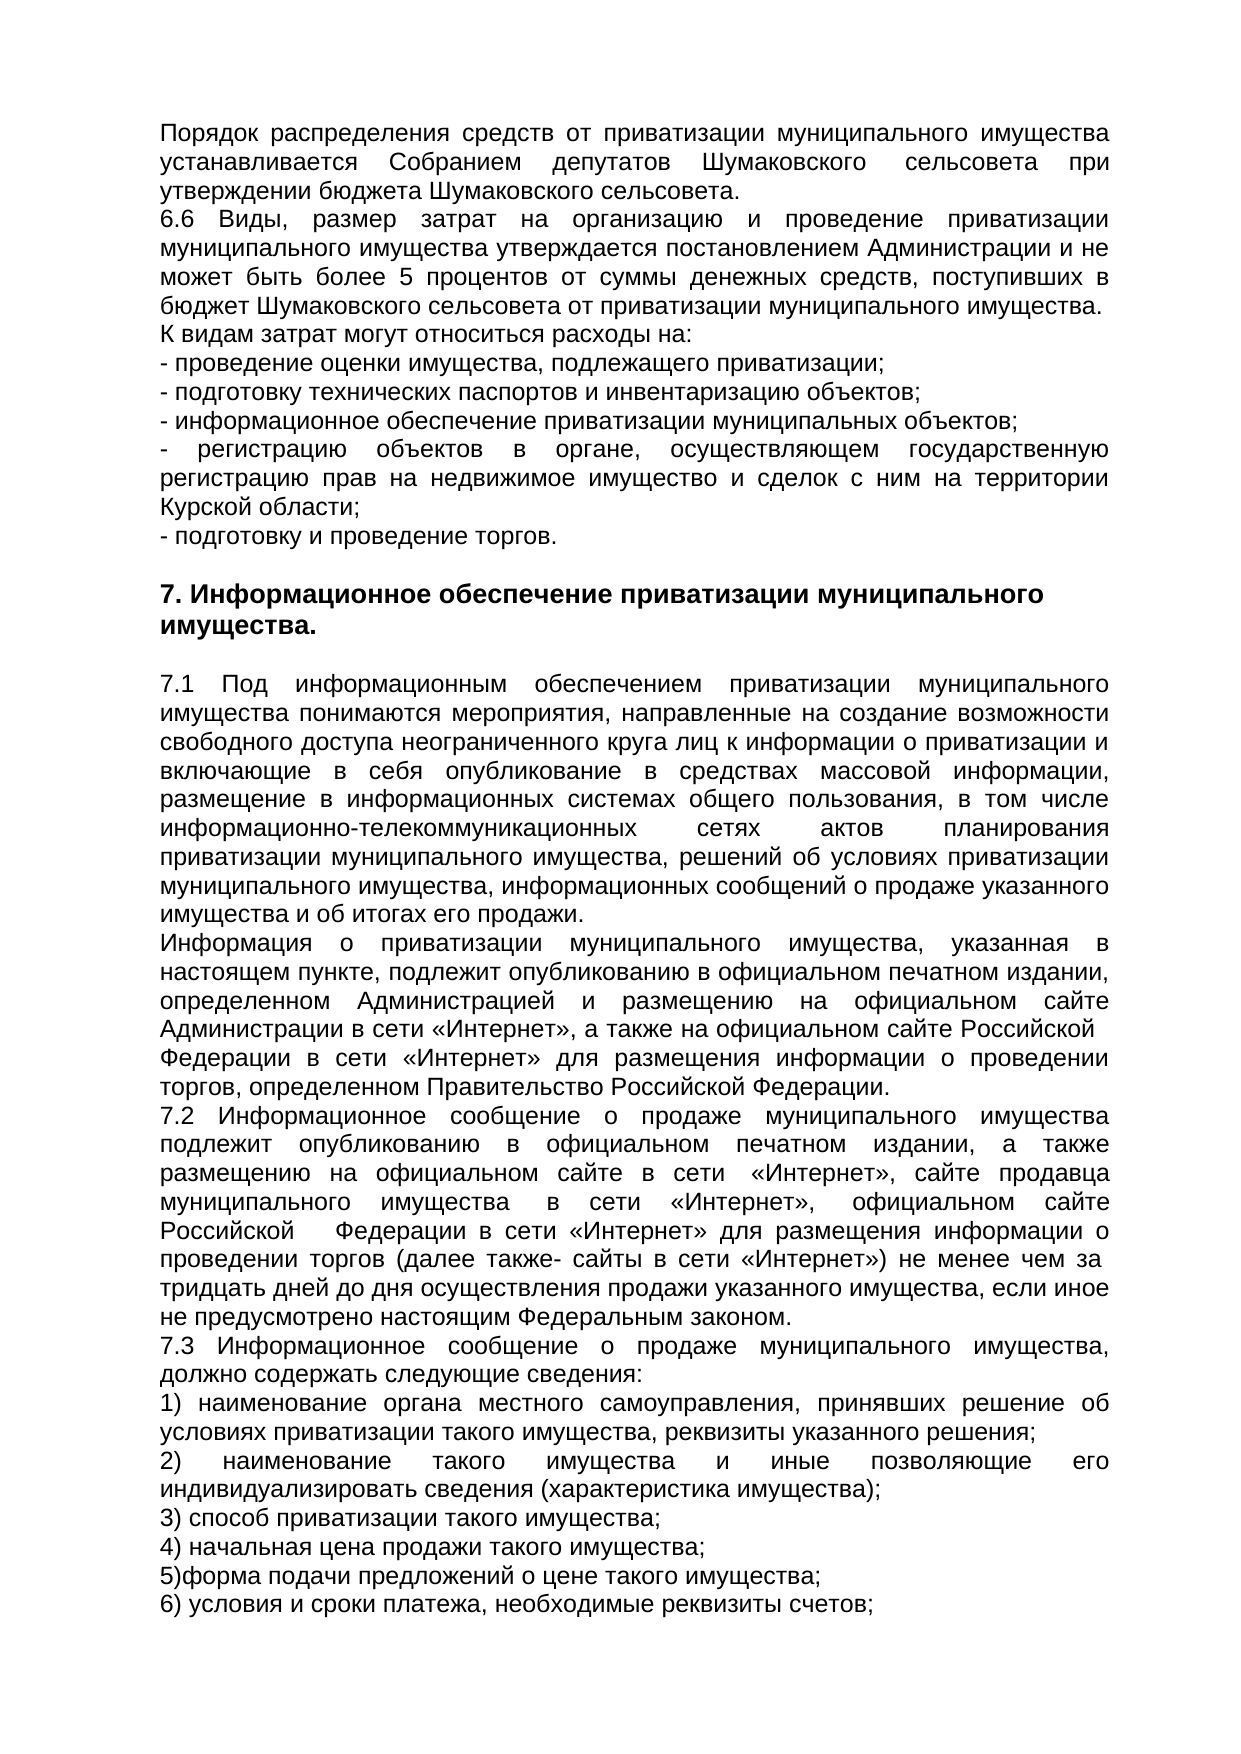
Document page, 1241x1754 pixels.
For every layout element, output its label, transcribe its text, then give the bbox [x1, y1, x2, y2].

text К видам затрат могут относиться расходы на: [159, 319, 1110, 348]
text 7.2 Информационное сообщение о продаже муниципального имущества подлежит опубликованию в официальном печатном издании, а также размещению на официальном сайте в сети «Интернет», сайте продавца муниципального имущества в сети «Интернет», официальном сайте Российской Федерации в сети «Интернет» для размещения информации о проведении торгов (далее также- сайты в сети «Интернет») не менее чем за тридцать дней до дня осуществления продажи указанного имущества, если иное не предусмотрено настоящим Федеральным законом. [159, 1101, 1110, 1331]
text 3) способ приватизации такого имущества; [159, 1503, 1110, 1532]
text 7. Информационное обеспечение приватизации муниципального имущества. [159, 578, 1110, 641]
text 6) условия и сроки платежа, необходимые реквизиты счетов; [159, 1589, 1110, 1618]
text - регистрацию объектов в органе, осуществляющем государственную регистрацию прав на недвижимое имущество и сделок с ним на территории Курской области; [159, 434, 1110, 521]
text 4) начальная цена продажи такого имущества; [159, 1532, 1110, 1561]
text 5)форма подачи предложений о цене такого имущества; [159, 1561, 1110, 1589]
text - проведение оценки имущества, подлежащего приватизации; [159, 348, 1110, 377]
text 1) наименование органа местного самоуправления, принявших решение об условиях приватизации такого имущества, реквизиты указанного решения; [159, 1388, 1110, 1446]
text - подготовку и проведение торгов. [159, 521, 1110, 549]
text Порядок распределения средств от приватизации муниципального имущества устанавливается Собранием депутатов Шумаковского сельсовета при утверждении бюджета Шумаковского сельсовета. [159, 118, 1110, 204]
text 6.6 Виды, размер затрат на организацию и проведение приватизации муниципального имущества утверждается постановлением Администрации и не может быть более 5 процентов от суммы денежных средств, поступивших в бюджет Шумаковского сельсовета от приватизации муниципального имущества. [159, 204, 1110, 319]
text 7.1 Под информационным обеспечением приватизации муниципального имущества понимаются мероприятия, направленные на создание возможности свободного доступа неограниченного круга лиц к информации о приватизации и включающие в себя опубликование в средствах массовой информации, размещение в информационных системах общего пользования, в том числе информационно-телекоммуникационных сетях актов планирования приватизации муниципального имущества, решений об условиях приватизации муниципального имущества, информационных сообщений о продаже указанного имущества и об итогах его продажи. [159, 669, 1110, 928]
text 7.3 Информационное сообщение о продаже муниципального имущества, должно содержать следующие сведения: [159, 1331, 1110, 1388]
text - подготовку технических паспортов и инвентаризацию объектов; [159, 377, 1110, 406]
text Информация о приватизации муниципального имущества, указанная в настоящем пункте, подлежит опубликованию в официальном печатном издании, определенном Администрацией и размещению на официальном сайте Администрации в сети «Интернет», а также на официальном сайте Российской Федерации в сети «Интернет» для размещения информации о проведении торгов, определенном Правительство Российской Федерации. [159, 928, 1110, 1101]
text 2) наименование такого имущества и иные позволяющие его индивидуализировать сведения (характеристика имущества); [159, 1446, 1110, 1503]
text - информационное обеспечение приватизации муниципальных объектов; [159, 406, 1110, 434]
